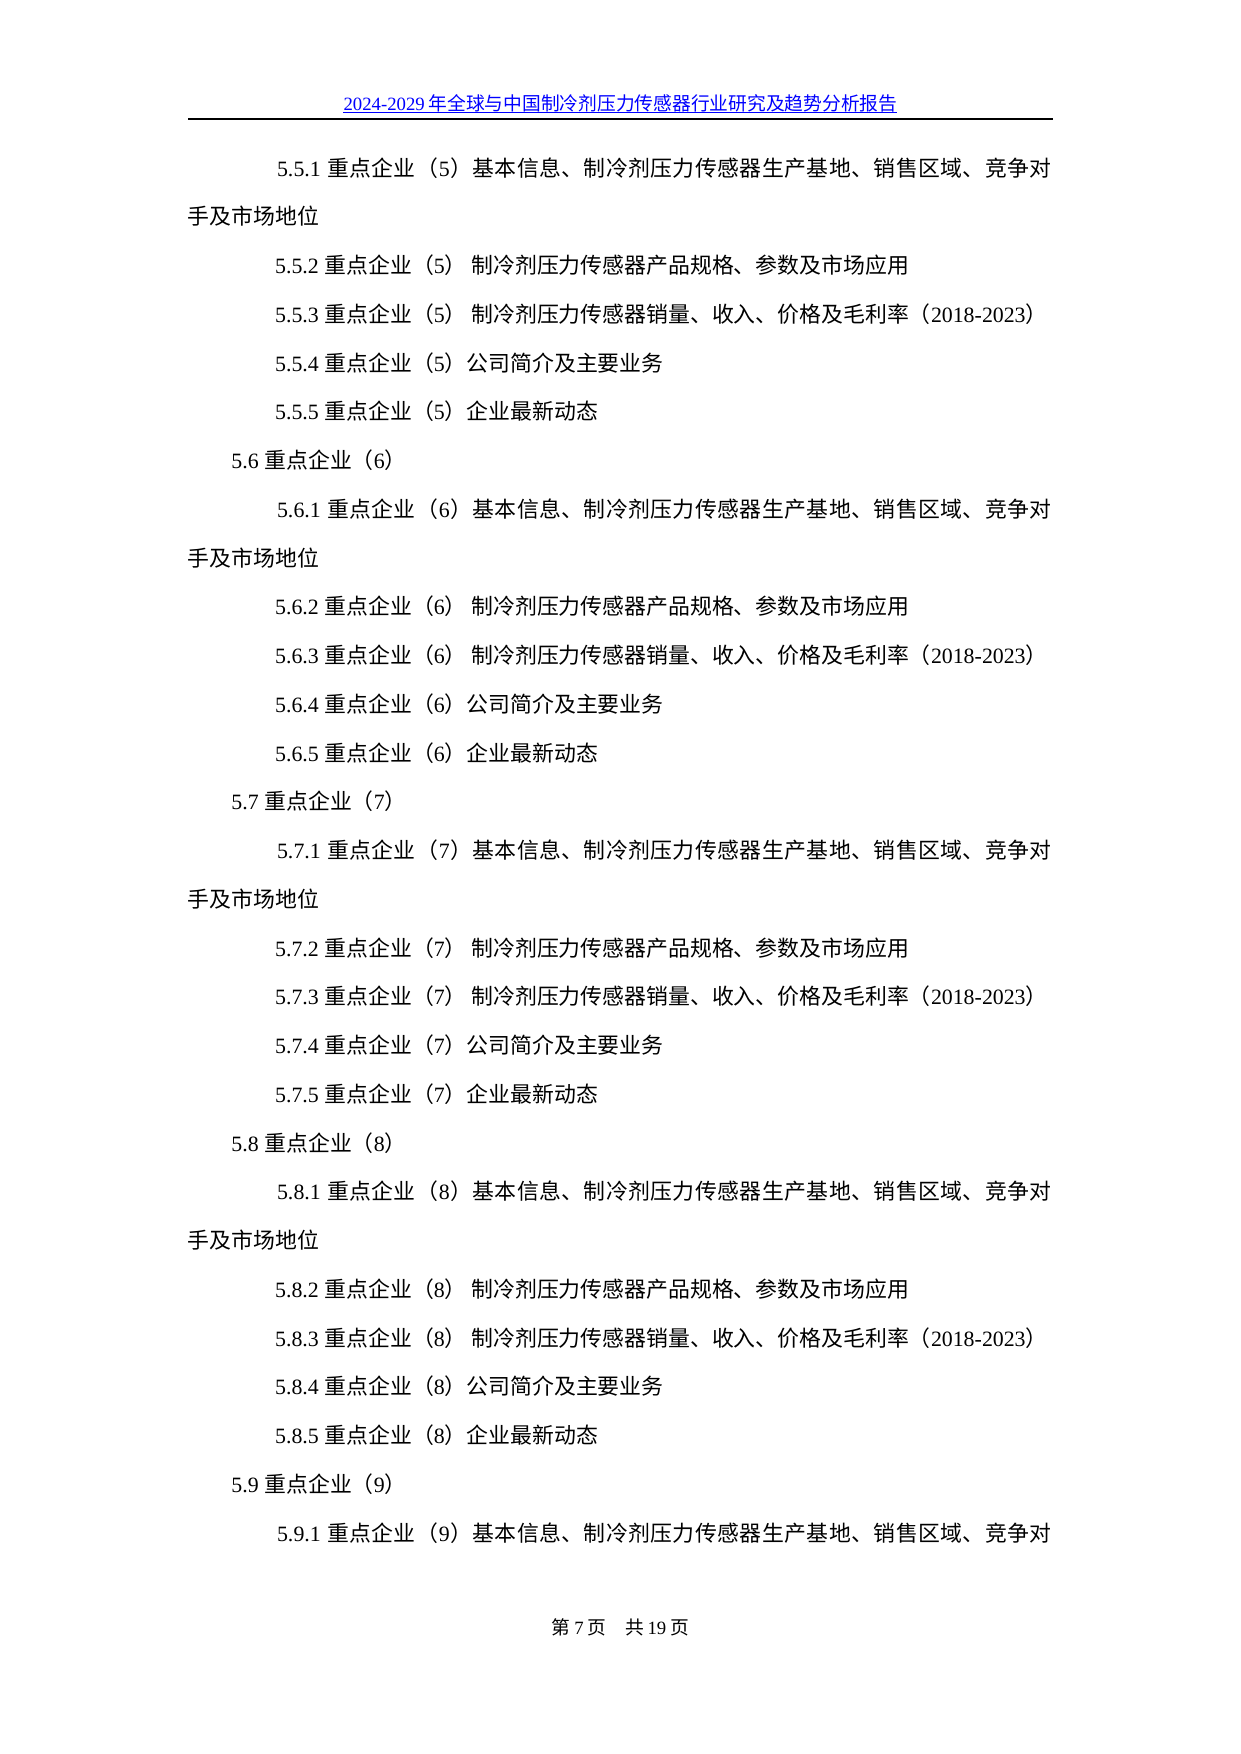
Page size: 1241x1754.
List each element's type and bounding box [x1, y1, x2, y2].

text [187, 150, 1053, 1548]
